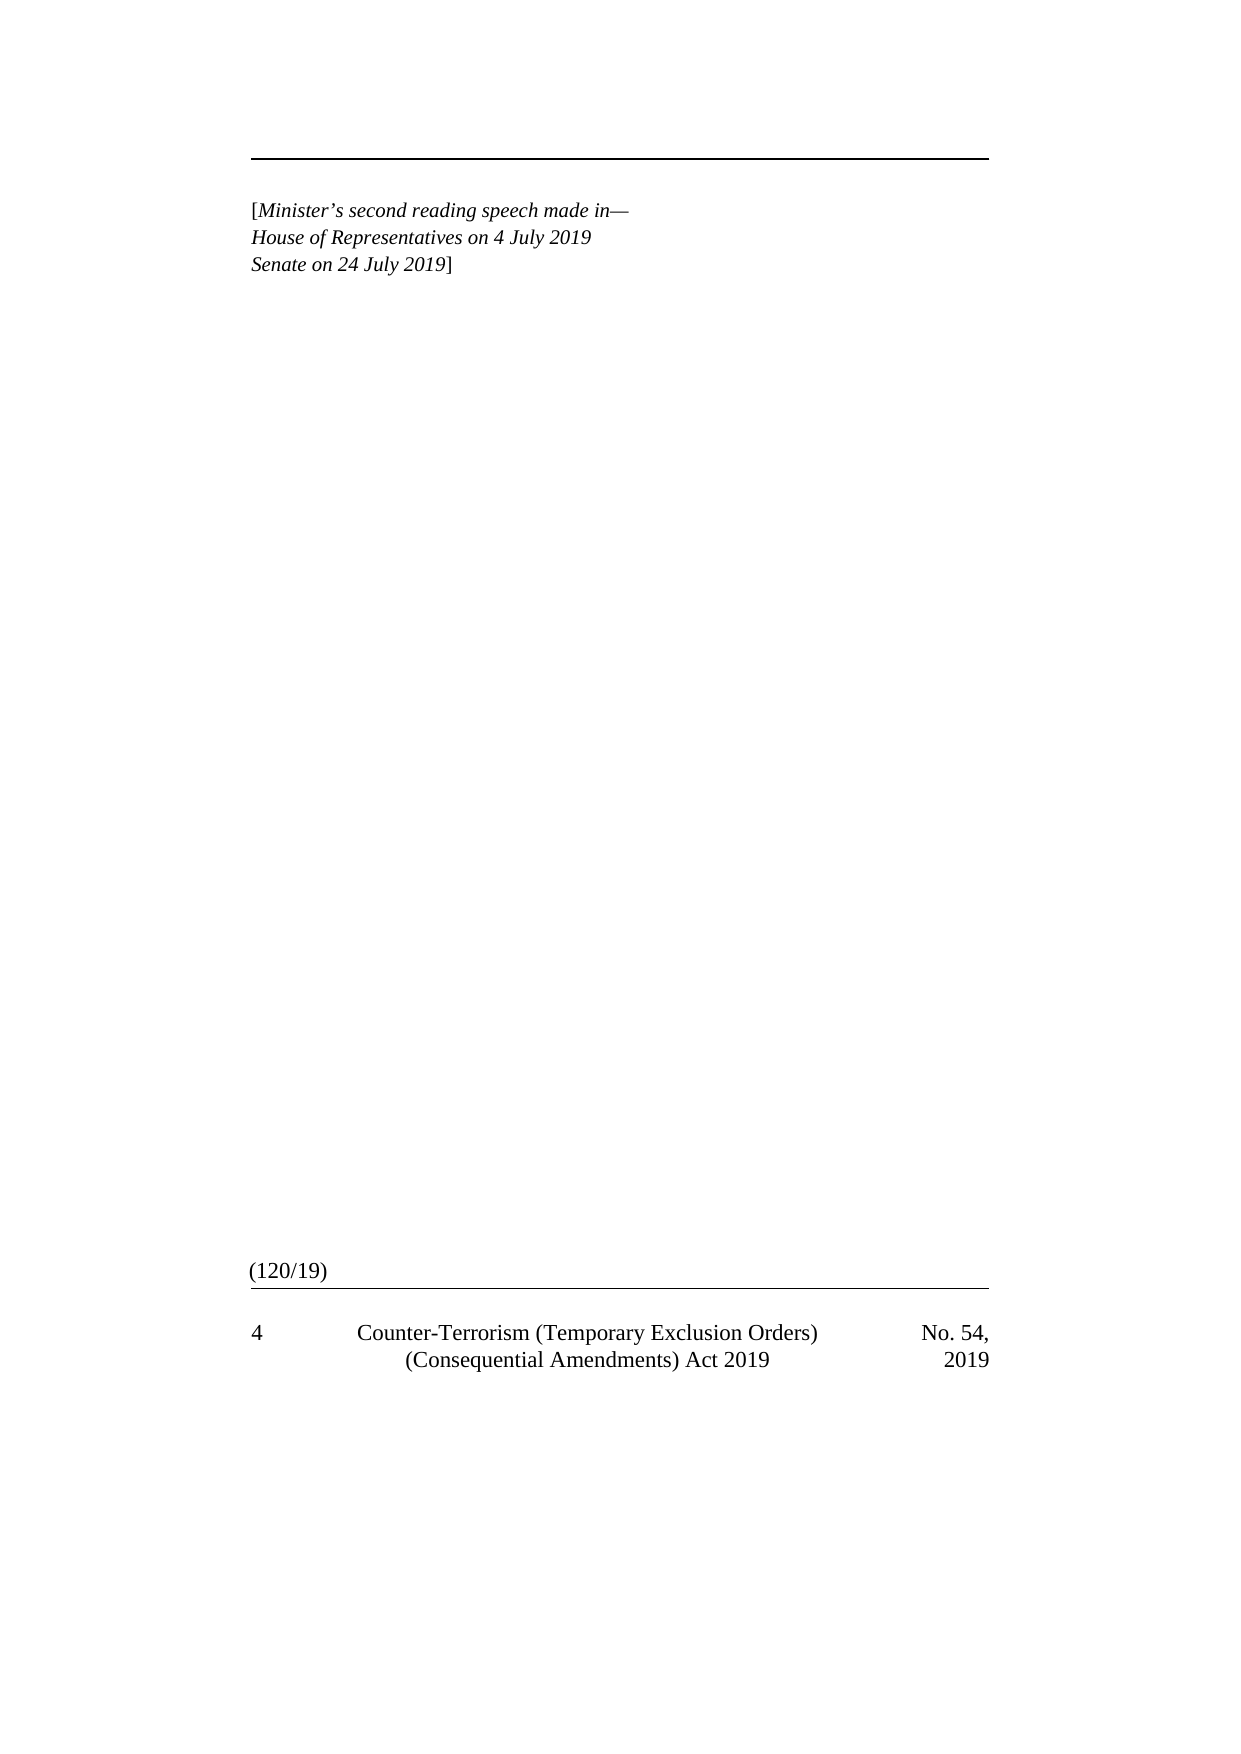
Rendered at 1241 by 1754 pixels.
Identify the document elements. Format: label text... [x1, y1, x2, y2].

text (120/19) [248, 1256, 328, 1283]
text House of Representatives on 4 July 2019 [251, 222, 989, 249]
text [Minister’s second reading speech made in— [251, 195, 989, 222]
text Senate on 24 July 2019] [251, 249, 989, 276]
